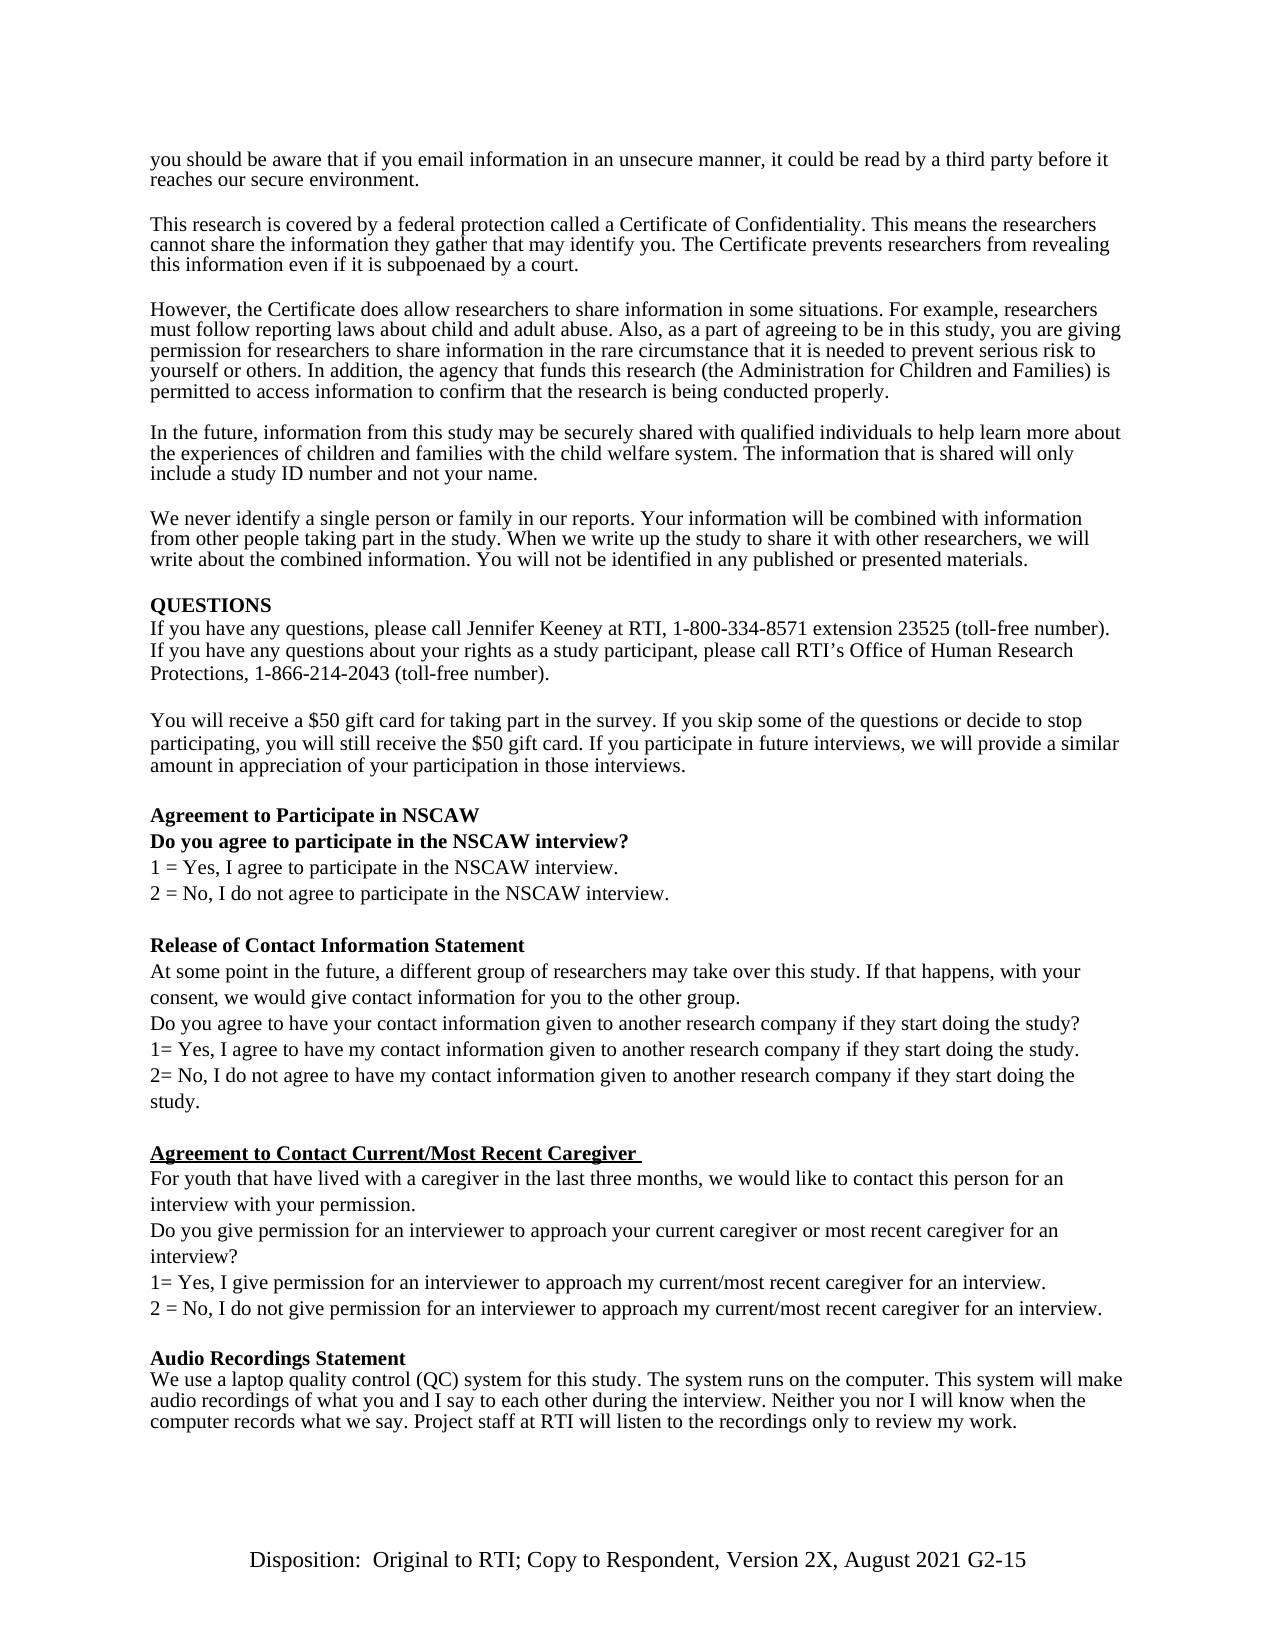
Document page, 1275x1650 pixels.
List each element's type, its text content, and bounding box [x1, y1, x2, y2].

text 2 = No, I do not give permission for an interviewer to approach my current/most recent caregiver for an interview. [150, 1296, 1125, 1320]
text We use a laptop quality control (QC) system for this study. The system runs on the computer. This system will make audio recordings of what you and I say to each other during the interview. Neither you nor I will know when the computer records what we say. Project staff at RTI will listen to the recordings only to review my work. [150, 1369, 1125, 1433]
text Audio Recordings Statement [150, 1348, 1125, 1369]
text If you have any questions, please call Jennifer Keeney at RTI, 1-800-334-8571 extension 23525 (toll-free number). If you have any questions about your rights as a study participant, please call RTI’s Office of Human Research Protections, 1-866-214-2043 (toll-free number). [150, 617, 1125, 685]
text For youth that have lived with a caregiver in the last three months, we would like to contact this person for an interview with your permission. [150, 1166, 1125, 1216]
text Do you agree to have your contact information given to another research company if they start doing the study? [150, 1011, 1125, 1035]
text 2 = No, I do not agree to participate in the NSCAW interview. [150, 881, 1125, 905]
text You will receive a $50 gift card for taking part in the survey. If you skip some of the questions or decide to stop participating, you will still receive the $50 gift card. If you participate in future interviews, we will provide a similar amount in appreciation of your participation in those interviews. [150, 709, 1125, 777]
text Do you give permission for an interviewer to approach your current caregiver or most recent caregiver for an interview? [150, 1218, 1125, 1268]
text Agreement to Participate in NSCAW [150, 803, 1125, 827]
text 1= Yes, I give permission for an interviewer to approach my current/most recent caregiver for an interview. [150, 1270, 1125, 1294]
text 1= Yes, I agree to have my contact information given to another research company if they start doing the study. [150, 1037, 1125, 1061]
text 1 = Yes, I agree to participate in the NSCAW interview. [150, 855, 1125, 879]
text Do you agree to participate in the NSCAW interview? [150, 829, 1125, 853]
text 2= No, I do not agree to have my contact information given to another research company if they start doing the study. [150, 1063, 1125, 1113]
text Release of Contact Information Statement [150, 933, 1125, 957]
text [150, 150, 1125, 191]
text In the future, information from this study may be securely shared with qualified individuals to help learn more about the experiences of children and families with the child welfare system. The information that is shared will only include a study ID number and not your name. [150, 423, 1125, 485]
text This research is covered by a federal protection called a Certificate of Confidentiality. This means the researchers cannot share the information they gather that may identify you. The Certificate prevents researchers from revealing this information even if it is subpoenaed by a court. [150, 215, 1125, 276]
text Agreement to Contact Current/Most Recent Caregiver [150, 1140, 1125, 1164]
text However, the Certificate does allow researchers to share information in some situations. For example, researchers must follow reporting laws about child and adult abuse. Also, as a part of agreeing to be in this study, you are giving permission for researchers to share information in the rare circumstance that it is needed to prevent serious risk to yourself or others. In addition, the agency that funds this research (the Administration for Children and Families) is permitted to access information to confirm that the research is being conducted properly. [150, 301, 1125, 423]
text QUESTIONS [150, 594, 1125, 617]
text We never identify a single person or family in our reports. Your information will be combined with information from other people taking part in the study. When we write up the study to share it with other researchers, we will write about the combined information. You will not be identified in any published or presented materials. [150, 509, 1125, 571]
text At some point in the future, a different group of researchers may take over this study. If that happens, with your consent, we would give contact information for you to the other group. [150, 959, 1125, 1009]
